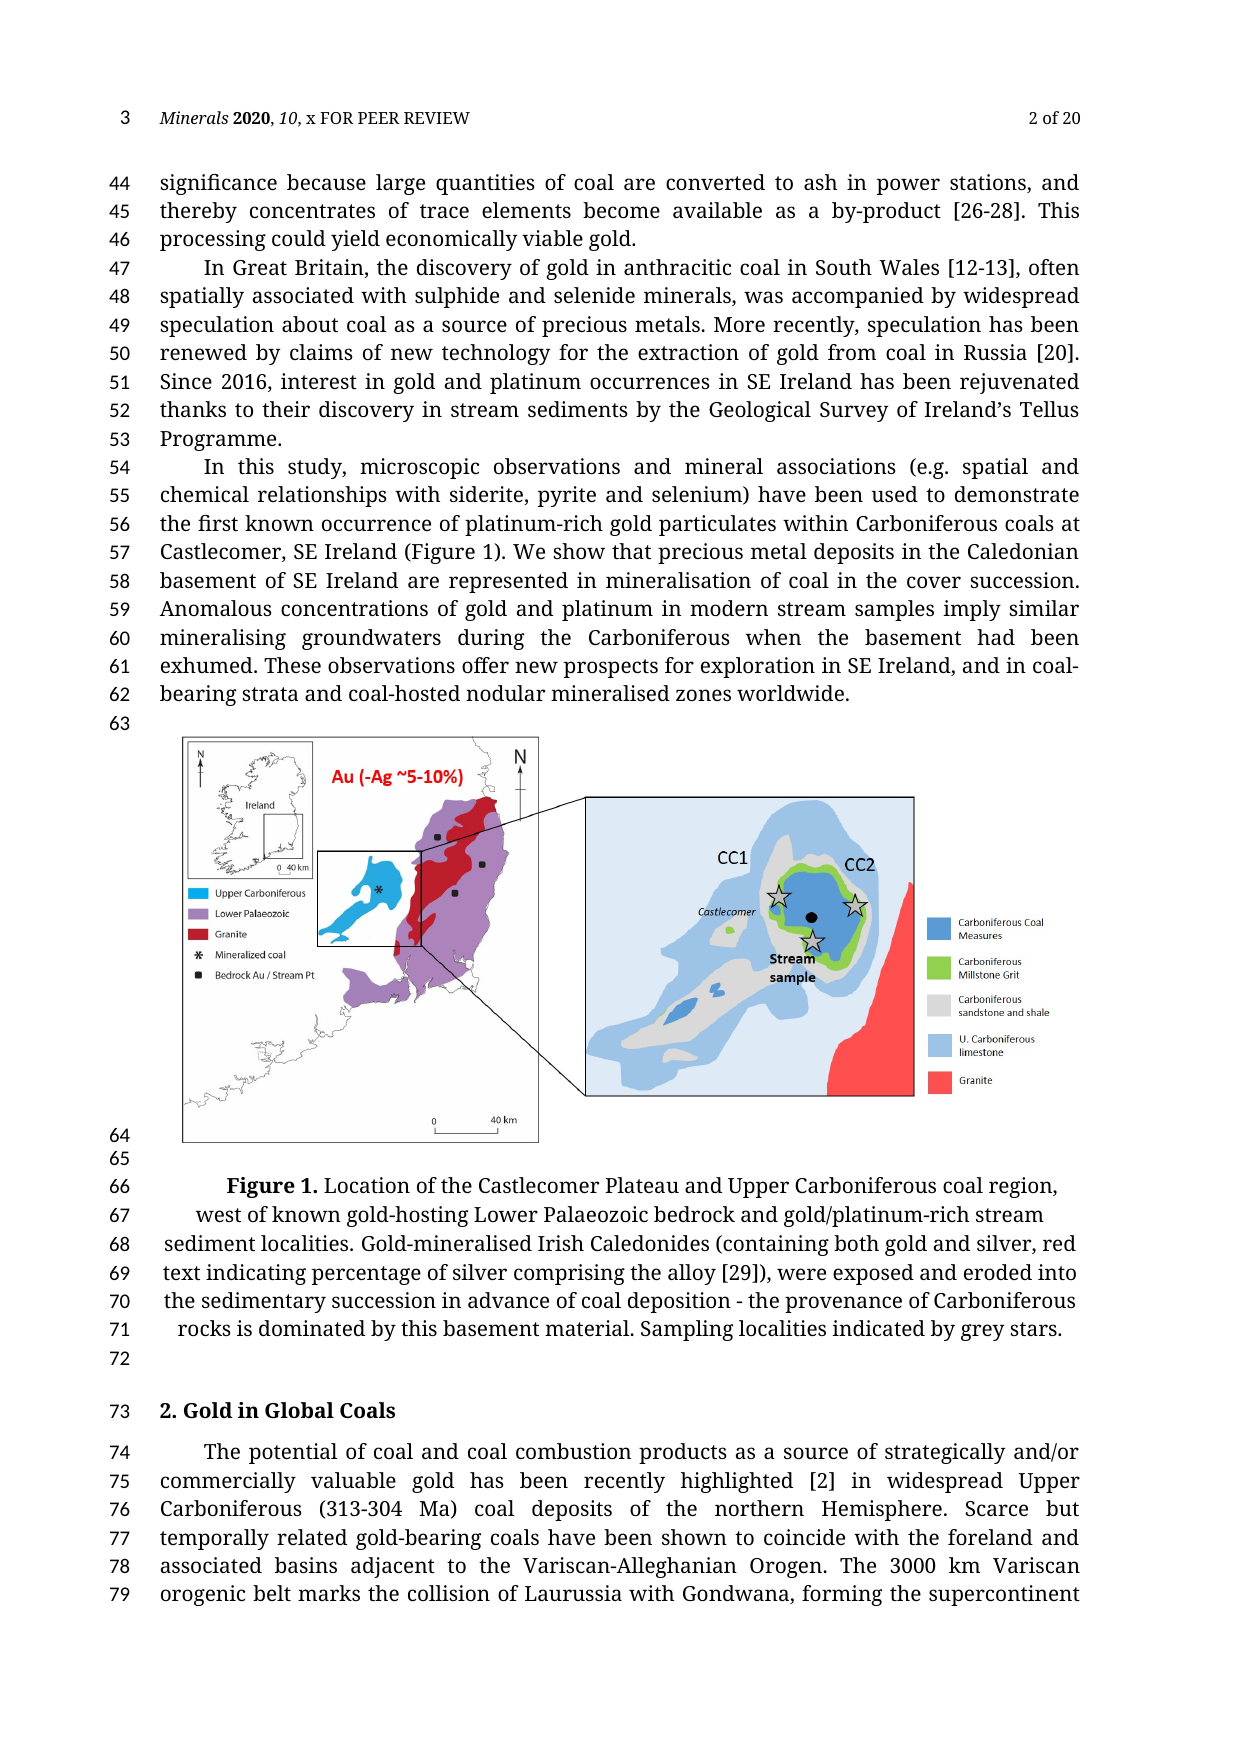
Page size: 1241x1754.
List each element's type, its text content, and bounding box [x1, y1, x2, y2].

subtitle 2. Gold in Global Coals [159, 1396, 1081, 1425]
text In this study, microscopic observations and mineral associations (e.g. spatial and chemical relationships with siderite, pyrite and selenium) have been used to demonstrate the first known occurrence of platinum-rich gold particulates within Carboniferous coals at Castlecomer, SE Ireland (Figure 1). We show that precious metal deposits in the Caledonian basement of SE Ireland are represented in mineralisation of coal in the cover succession. Anomalous concentrations of gold and platinum in modern stream samples imply similar mineralising groundwaters during the Carboniferous when the basement had been exhumed. These observations offer new prospects for exploration in SE Ireland, and in coal-bearing strata and coal-hosted nodular mineralised zones worldwide. [159, 452, 1081, 708]
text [159, 168, 1081, 253]
text Figure 1. Location of the Castlecomer Plateau and Upper Carboniferous coal region, west of known gold-hosting Lower Palaeozoic bedrock and gold/platinum-rich stream sediment localities. Gold-mineralised Irish Caledonides (containing both gold and silver, red text indicating percentage of silver comprising the alloy [29]), were exposed and eroded into the sedimentary succession in advance of coal deposition - the provenance of Carboniferous rocks is dominated by this basement material. Sampling localities indicated by grey stars. [159, 1171, 1081, 1343]
picture [182, 736, 1058, 1143]
text In Great Britain, the discovery of gold in anthracitic coal in South Wales [12-13], often spatially associated with sulphide and selenide minerals, was accompanied by widespread speculation about coal as a source of precious metals. More recently, speculation has been renewed by claims of new technology for the extraction of gold from coal in Russia [20]. Since 2016, interest in gold and platinum occurrences in SE Ireland has been rejuvenated thanks to their discovery in stream sediments by the Geological Survey of Ireland’s Tellus Programme. [159, 253, 1081, 452]
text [159, 1437, 1081, 1608]
